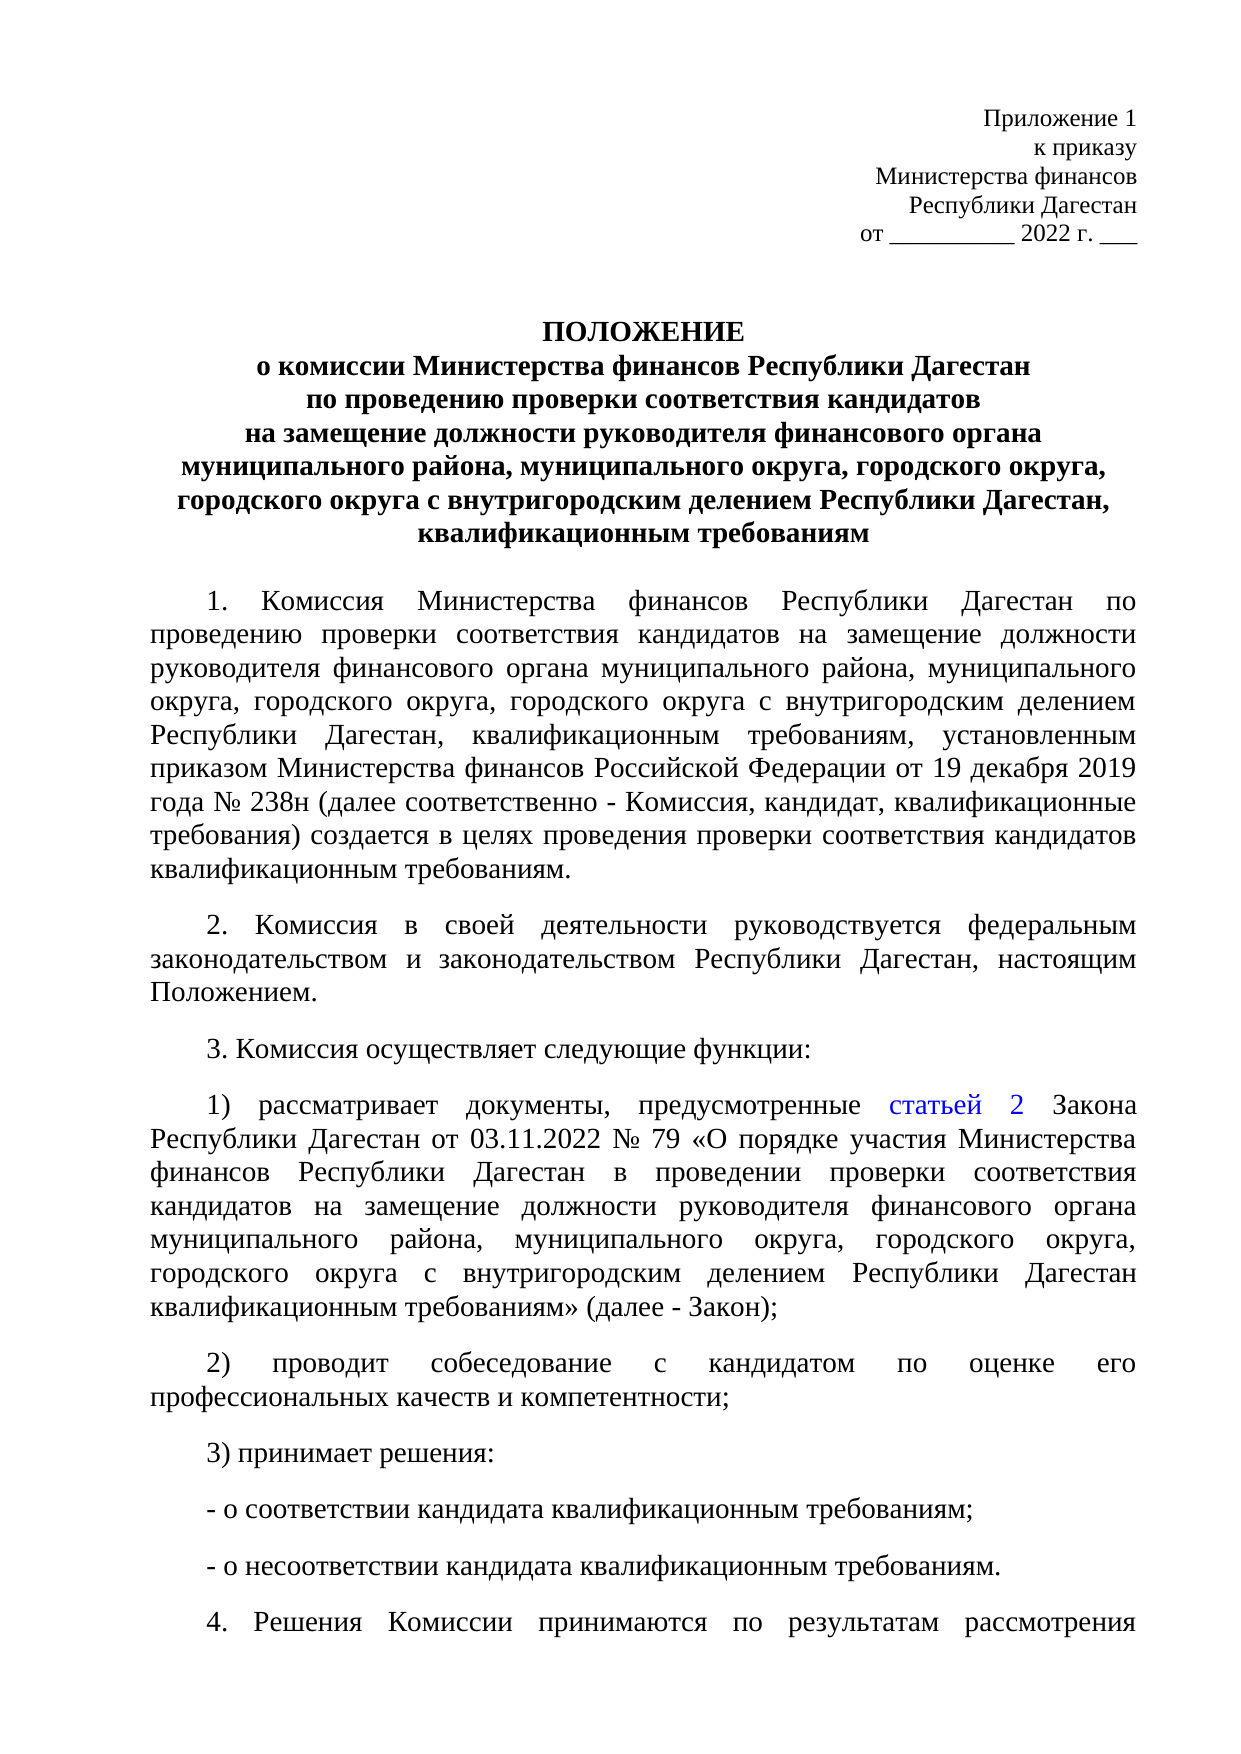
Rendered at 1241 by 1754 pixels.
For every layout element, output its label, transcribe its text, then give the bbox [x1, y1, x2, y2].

text к приказу [150, 132, 1137, 161]
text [150, 1604, 1137, 1638]
text на замещение должности руководителя финансового органа муниципального района, муниципального округа, городского округа, городского округа с внутригородским делением Республики Дагестан, квалификационным требованиям [150, 415, 1137, 549]
text Приложение 1 [150, 103, 1137, 132]
text 3) принимает решения: [150, 1435, 1137, 1469]
text 3. Комиссия осуществляет следующие функции: [150, 1031, 1137, 1064]
text - о несоответствии кандидата квалификационным требованиям. [150, 1548, 1137, 1582]
text от __________ 2022 г. ___ [150, 218, 1137, 247]
text ПОЛОЖЕНИЕ [150, 314, 1137, 348]
text Республики Дагестан [150, 190, 1137, 218]
text 2. Комиссия в своей деятельности руководствуется федеральным законодательством и законодательством Республики Дагестан, настоящим Положением. [150, 907, 1137, 1008]
text по проведению проверки соответствия кандидатов [150, 381, 1137, 415]
text Министерства финансов [150, 161, 1137, 190]
text 1) рассматривает документы, предусмотренные статьей 2 Закона Республики Дагестан от 03.11.2022 № 79 «О порядке участия Министерства финансов Республики Дагестан в проведении проверки соответствия кандидатов на замещение должности руководителя финансового органа муниципального района, муниципального округа, городского округа, городского округа с внутригородским делением Республики Дагестан квалификационным требованиям» (далее - Закон); [150, 1087, 1137, 1322]
text 1. Комиссия Министерства финансов Республики Дагестан по проведению проверки соответствия кандидатов на замещение должности руководителя финансового органа муниципального района, муниципального округа, городского округа, городского округа с внутригородским делением Республики Дагестан, квалификационным требованиям, установленным приказом Министерства финансов Российской Федерации от 19 декабря 2019 года № 238н (далее соответственно - Комиссия, кандидат, квалификационные требования) создается в целях проведения проверки соответствия кандидатов квалификационным требованиям. [150, 583, 1137, 884]
text о комиссии Министерства финансов Республики Дагестан [150, 348, 1137, 381]
text - о соответствии кандидата квалификационным требованиям; [150, 1492, 1137, 1525]
text 2) проводит собеседование с кандидатом по оценке его профессиональных качеств и компетентности; [150, 1345, 1137, 1412]
